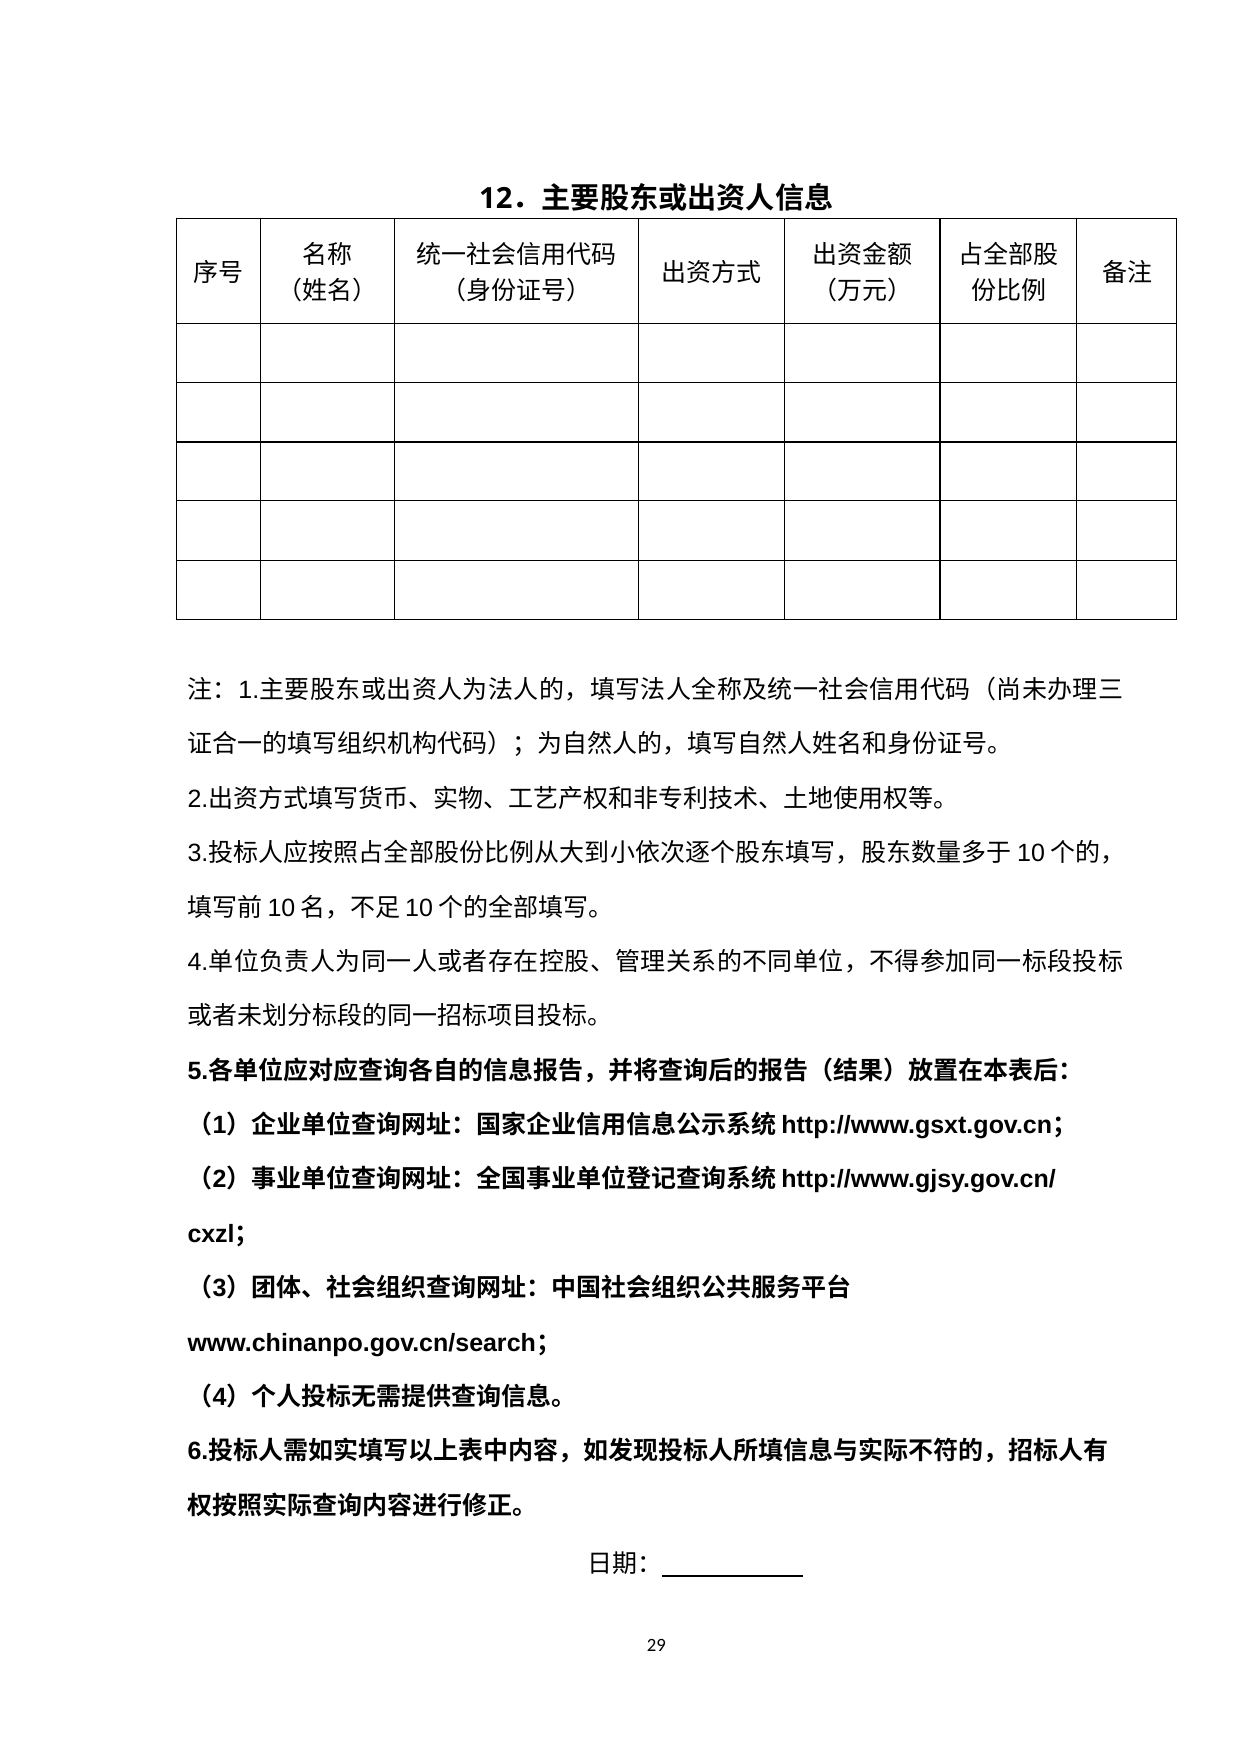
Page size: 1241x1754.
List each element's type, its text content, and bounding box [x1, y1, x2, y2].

table_header 统一社会信用代码 （身份证号） [395, 219, 638, 323]
table_header 出资方式 [639, 219, 784, 323]
table_cell [177, 501, 260, 559]
text （3）团体、社会组织查询网址：中国社会组织公共服务平台www.chinanpo.gov.cn/search； [187, 1268, 1125, 1358]
table_cell [1077, 501, 1176, 559]
table_header 名称 （姓名） [261, 219, 394, 323]
text 3.投标人应按照占全部股份比例从大到小依次逐个股东填写，股东数量多于10个的，填写前10名，不足10个的全部填写。 [187, 833, 1125, 923]
table_cell [177, 443, 260, 500]
table_cell [941, 561, 1076, 618]
table_cell [177, 324, 260, 382]
table_cell [177, 383, 260, 441]
table_cell [785, 443, 939, 500]
table_cell [261, 561, 394, 618]
table_cell [639, 443, 784, 500]
subtitle 12．主要股东或出资人信息 [187, 175, 1125, 217]
table_cell [941, 501, 1076, 559]
text 日期： [187, 1539, 1125, 1581]
table_cell [261, 383, 394, 441]
table_header 备注 [1077, 219, 1176, 323]
table_cell [395, 443, 638, 500]
table_cell [639, 501, 784, 559]
table_header 出资金额 （万元） [785, 219, 939, 323]
table_cell [785, 561, 939, 618]
text （4）个人投标无需提供查询信息。 [187, 1376, 1125, 1413]
table_cell [941, 443, 1076, 500]
table_cell [395, 383, 638, 441]
table_cell [1077, 561, 1176, 618]
table_cell [1077, 324, 1176, 382]
table_cell [785, 383, 939, 441]
table_cell [395, 324, 638, 382]
text 注：1.主要股东或出资人为法人的，填写法人全称及统一社会信用代码（尚未办理三证合一的填写组织机构代码）；为自然人的，填写自然人姓名和身份证号。 [187, 669, 1125, 760]
table_cell [941, 324, 1076, 382]
table_cell [395, 561, 638, 618]
table_cell [639, 383, 784, 441]
text 4.单位负责人为同一人或者存在控股、管理关系的不同单位，不得参加同一标段投标或者未划分标段的同一招标项目投标。 [187, 941, 1125, 1032]
table_cell [785, 324, 939, 382]
text 5.各单位应对应查询各自的信息报告，并将查询后的报告（结果）放置在本表后： [187, 1050, 1125, 1086]
table_cell [1077, 443, 1176, 500]
text 2.出资方式填写货币、实物、工艺产权和非专利技术、土地使用权等。 [187, 778, 1125, 814]
table_header 序号 [177, 219, 260, 323]
table_cell [177, 561, 260, 618]
table_cell [941, 383, 1076, 441]
text （2）事业单位查询网址：全国事业单位登记查询系统http://www.gjsy.gov.cn/cxzl； [187, 1159, 1125, 1249]
table_cell [639, 561, 784, 618]
text （1）企业单位查询网址：国家企业信用信息公示系统http://www.gsxt.gov.cn； [187, 1104, 1125, 1141]
table_cell [785, 501, 939, 559]
table_cell [261, 443, 394, 500]
table_cell [1077, 383, 1176, 441]
table_cell [639, 324, 784, 382]
table_cell [261, 324, 394, 382]
text 6.投标人需如实填写以上表中内容，如发现投标人所填信息与实际不符的，招标人有权按照实际查询内容进行修正。 [187, 1431, 1125, 1521]
table_cell [261, 501, 394, 559]
table_cell [395, 501, 638, 559]
table_header 占全部股份比例 [941, 219, 1076, 323]
